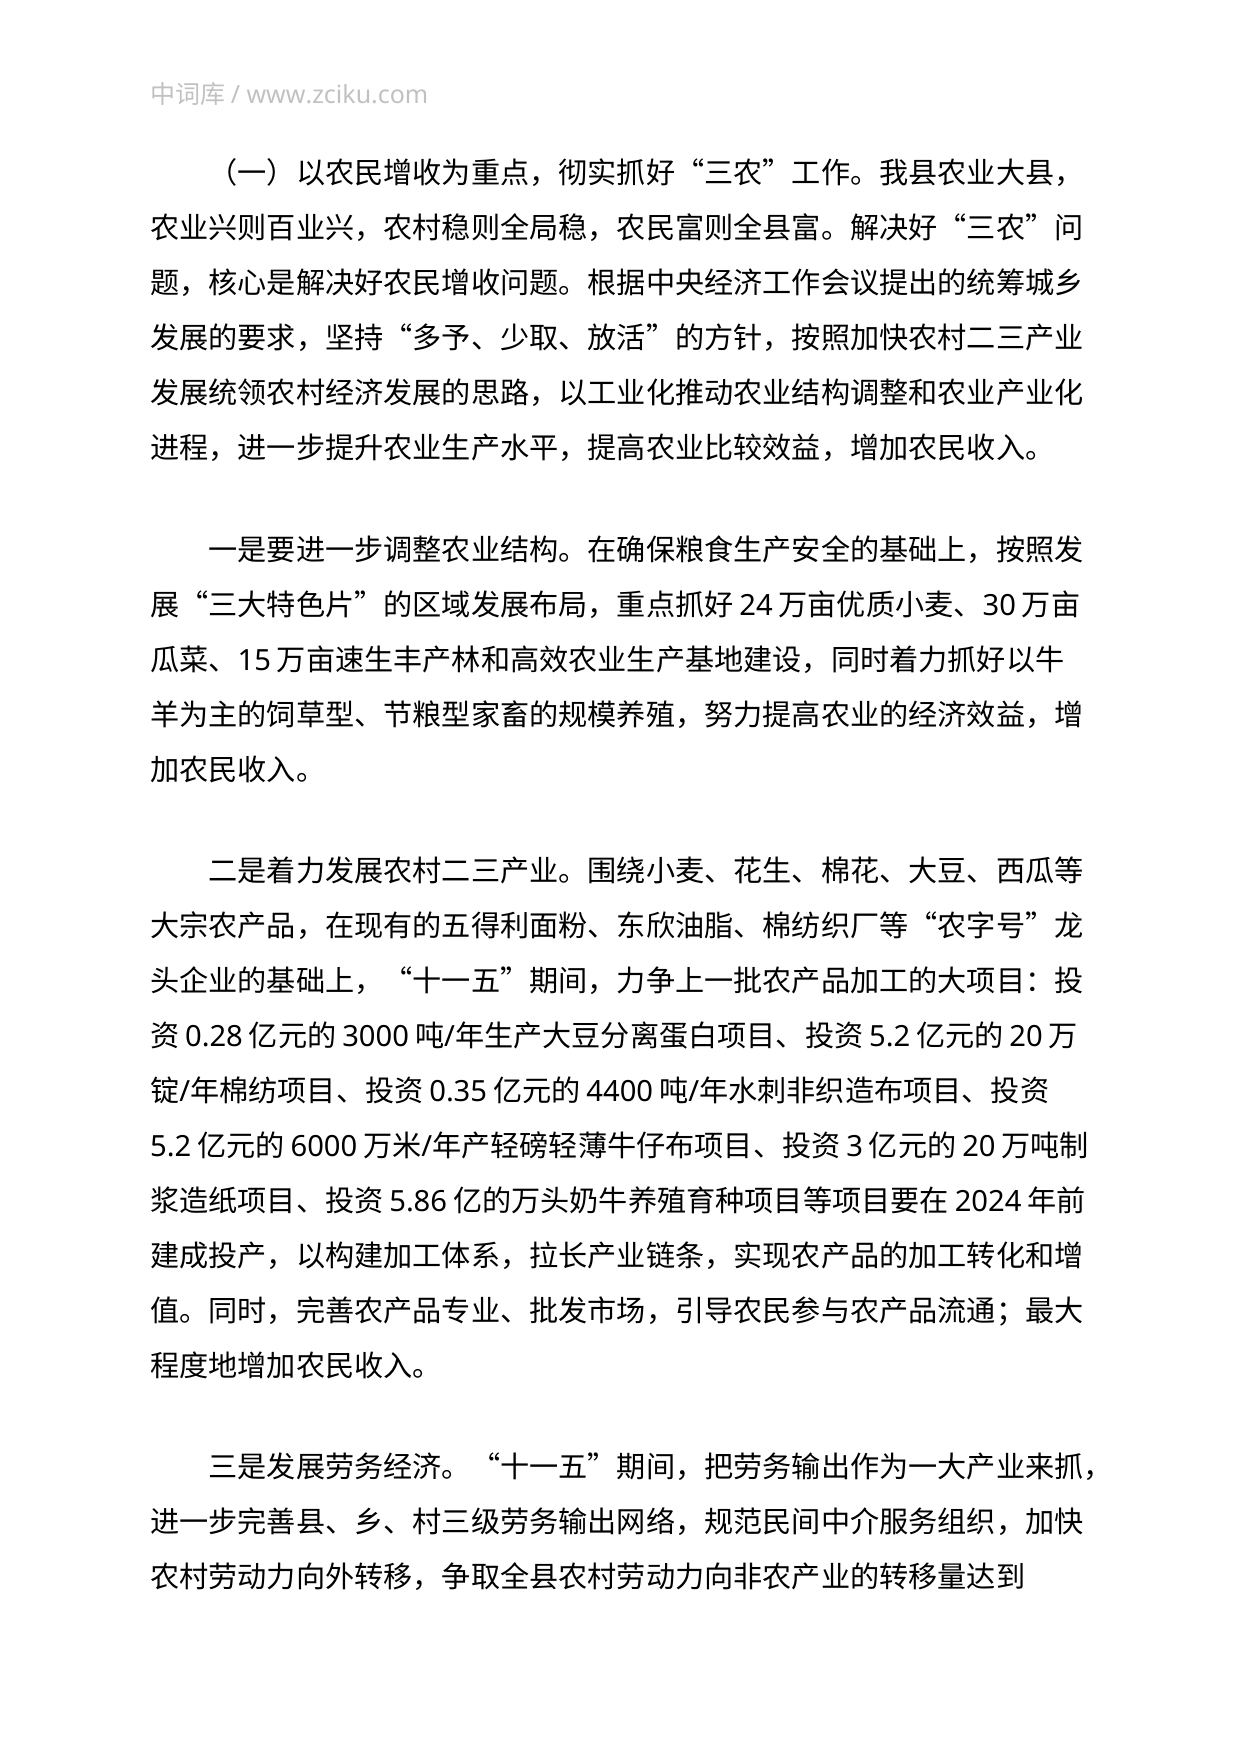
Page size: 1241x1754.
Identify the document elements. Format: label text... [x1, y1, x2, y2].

text （一）以农民增收为重点，彻实抓好“三农”工作。我县农业大县，农业兴则百业兴，农村稳则全局稳，农民富则全县富。解决好“三农”问题，核心是解决好农民增收问题。根据中央经济工作会议提出的统筹城乡发展的要求，坚持“多予、少取、放活”的方针，按照加快农村二三产业发展统领农村经济发展的思路，以工业化推动农业结构调整和农业产业化进程，进一步提升农业生产水平，提高农业比较效益，增加农民收入。 [150, 150, 1090, 467]
text 二是着力发展农村二三产业。围绕小麦、花生、棉花、大豆、西瓜等大宗农产品，在现有的五得利面粉、东欣油脂、棉纺织厂等“农字号”龙头企业的基础上，“十一五”期间，力争上一批农产品加工的大项目：投资0.28亿元的3000吨/年生产大豆分离蛋白项目、投资5.2亿元的20万锭/年棉纺项目、投资0.35亿元的4400吨/年水刺非织造布项目、投资5.2亿元的6000万米/年产轻磅轻薄牛仔布项目、投资3亿元的20万吨制浆造纸项目、投资5.86亿的万头奶牛养殖育种项目等项目要在2024年前建成投产，以构建加工体系，拉长产业链条，实现农产品的加工转化和增值。同时，完善农产品专业、批发市场，引导农民参与农产品流通；最大程度地增加农民收入。 [150, 848, 1090, 1384]
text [150, 1444, 1090, 1596]
text 一是要进一步调整农业结构。在确保粮食生产安全的基础上，按照发展“三大特色片”的区域发展布局，重点抓好24万亩优质小麦、30万亩瓜菜、15万亩速生丰产林和高效农业生产基地建设，同时着力抓好以牛羊为主的饲草型、节粮型家畜的规模养殖，努力提高农业的经济效益，增加农民收入。 [150, 526, 1090, 788]
